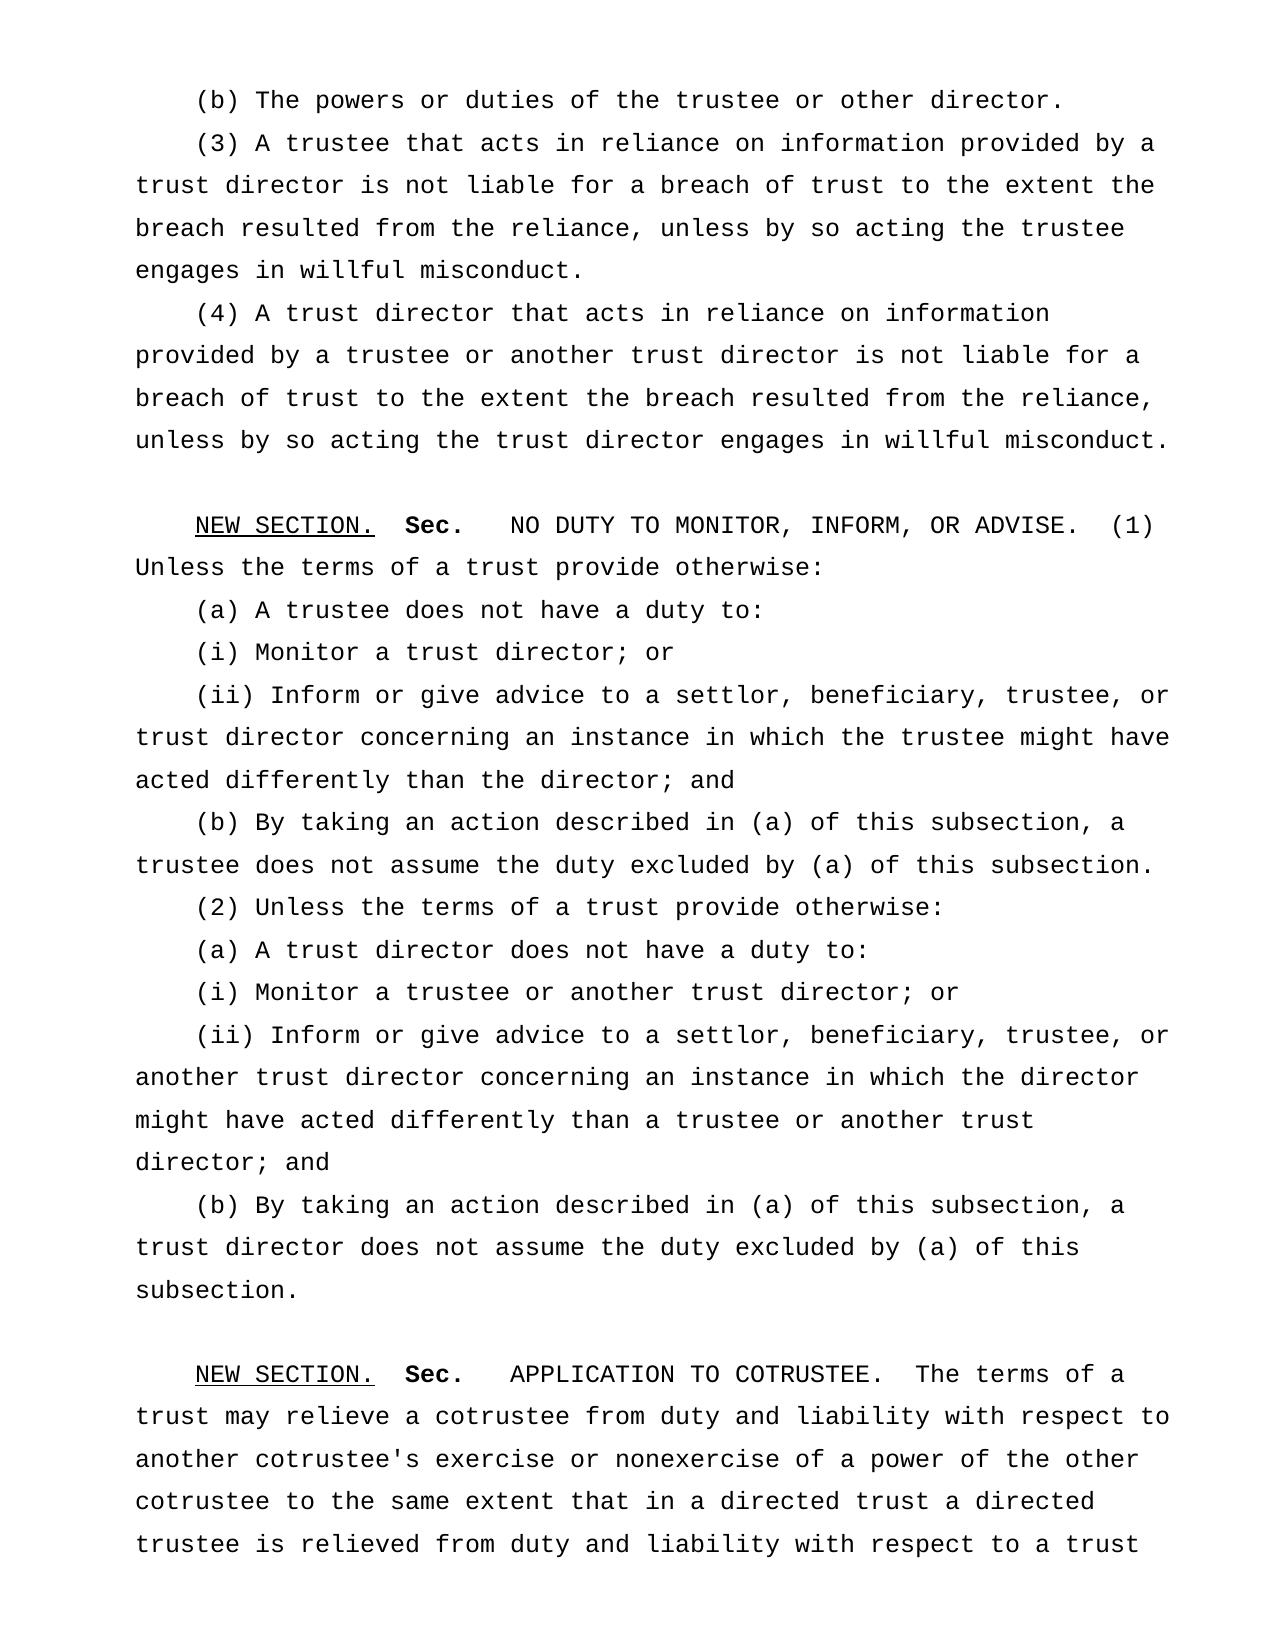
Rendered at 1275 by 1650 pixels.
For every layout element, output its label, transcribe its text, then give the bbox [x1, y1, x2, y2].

text (2) Unless the terms of a trust provide otherwise: [135, 882, 1170, 924]
text (b) The powers or duties of the trustee or other director. [135, 75, 1170, 117]
text (ii) Inform or give advice to a settlor, beneficiary, trustee, or trust director concerning an instance in which the trustee might have acted differently than the director; and [135, 669, 1170, 797]
text (b) By taking an action described in (a) of this subsection, a trustee does not assume the duty excluded by (a) of this subsection. [135, 797, 1170, 882]
text NEW SECTION. Sec. NO DUTY TO MONITOR, INFORM, OR ADVISE. (1) Unless the terms of a trust provide otherwise: [135, 499, 1170, 584]
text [135, 1348, 1170, 1561]
text (3) A trustee that acts in reliance on information provided by a trust director is not liable for a breach of trust to the extent the breach resulted from the reliance, unless by so acting the trustee engages in willful misconduct. [135, 117, 1170, 287]
text (4) A trust director that acts in reliance on information provided by a trustee or another trust director is not liable for a breach of trust to the extent the breach resulted from the reliance, unless by so acting the trust director engages in willful misconduct. [135, 287, 1170, 457]
text (a) A trust director does not have a duty to: [135, 924, 1170, 967]
text (i) Monitor a trustee or another trust director; or [135, 967, 1170, 1009]
text (b) By taking an action described in (a) of this subsection, a trust director does not assume the duty excluded by (a) of this subsection. [135, 1179, 1170, 1307]
text (a) A trustee does not have a duty to: [135, 584, 1170, 627]
text (ii) Inform or give advice to a settlor, beneficiary, trustee, or another trust director concerning an instance in which the director might have acted differently than a trustee or another trust director; and [135, 1009, 1170, 1179]
text (i) Monitor a trust director; or [135, 627, 1170, 669]
